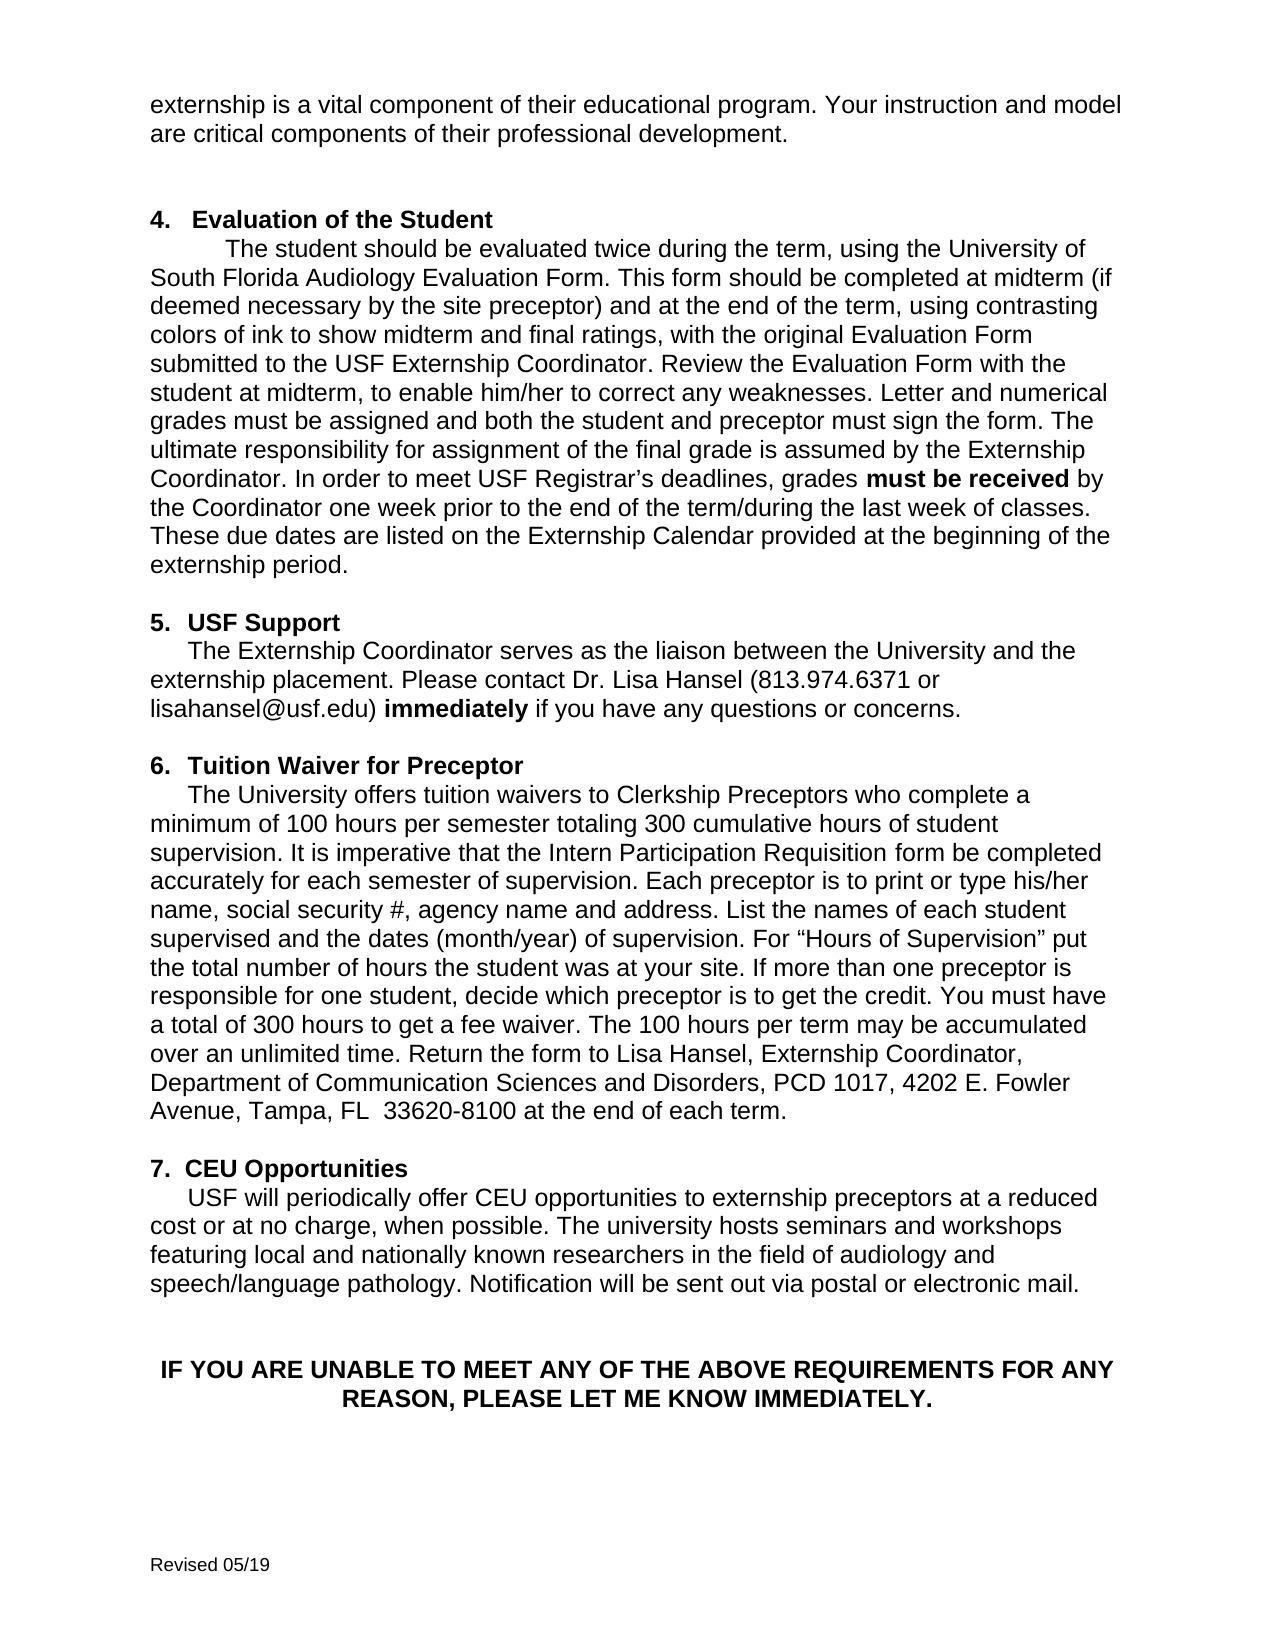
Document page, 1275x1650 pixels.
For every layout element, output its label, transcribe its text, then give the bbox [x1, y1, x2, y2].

text USF will periodically offer CEU opportunities to externship preceptors at a reduced cost or at no charge, when possible. The university hosts seminars and workshops featuring local and nationally known researchers in the field of audiology and speech/language pathology. Notification will be sent out via postal or electronic mail. [150, 1182, 1125, 1297]
list USF Support [150, 607, 1125, 636]
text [150, 90, 1125, 147]
text IF YOU ARE UNABLE TO MEET ANY OF THE ABOVE REQUIREMENTS FOR ANY REASON, PLEASE LET ME KNOW IMMEDIATELY. [150, 1355, 1125, 1412]
text 7. CEU Opportunities [150, 1154, 1125, 1182]
text The student should be evaluated twice during the term, using the University of South Florida Audiology Evaluation Form. This form should be completed at midterm (if deemed necessary by the site preceptor) and at the end of the term, using contrasting colors of ink to show midterm and final ratings, with the original Evaluation Form submitted to the USF Externship Coordinator. Review the Evaluation Form with the student at midterm, to enable him/her to correct any weaknesses. Letter and numerical grades must be assigned and both the student and preceptor must sign the form. The ultimate responsibility for assignment of the final grade is assumed by the Externship Coordinator. In order to meet USF Registrar’s deadlines, grades must be received by the Coordinator one week prior to the end of the term/during the last week of classes. These due dates are listed on the Externship Calendar provided at the beginning of the externship period. [150, 234, 1125, 579]
text The University offers tuition waivers to Clerkship Preceptors who complete a minimum of 100 hours per semester totaling 300 cumulative hours of student supervision. It is imperative that the Intern Participation Requisition form be completed accurately for each semester of supervision. Each preceptor is to print or type his/her name, social security #, agency name and address. List the names of each student supervised and the dates (month/year) of supervision. For “Hours of Supervision” put the total number of hours the student was at your site. If more than one preceptor is responsible for one student, decide which preceptor is to get the credit. You must have a total of 300 hours to get a fee waiver. The 100 hours per term may be accumulated over an unlimited time. Return the form to Lisa Hansel, Externship Coordinator, Department of Communication Sciences and Disorders, PCD 1017, 4202 E. Fowler Avenue, Tampa, FL 33620-8100 at the end of each term. [150, 780, 1125, 1125]
text 4. Evaluation of the Student [150, 205, 1125, 234]
list Tuition Waiver for Preceptor [150, 751, 1125, 780]
text The Externship Coordinator serves as the liaison between the University and the externship placement. Please contact Dr. Lisa Hansel (813.974.6371 or lisahansel@usf.edu) immediately if you have any questions or concerns. [150, 636, 1125, 722]
